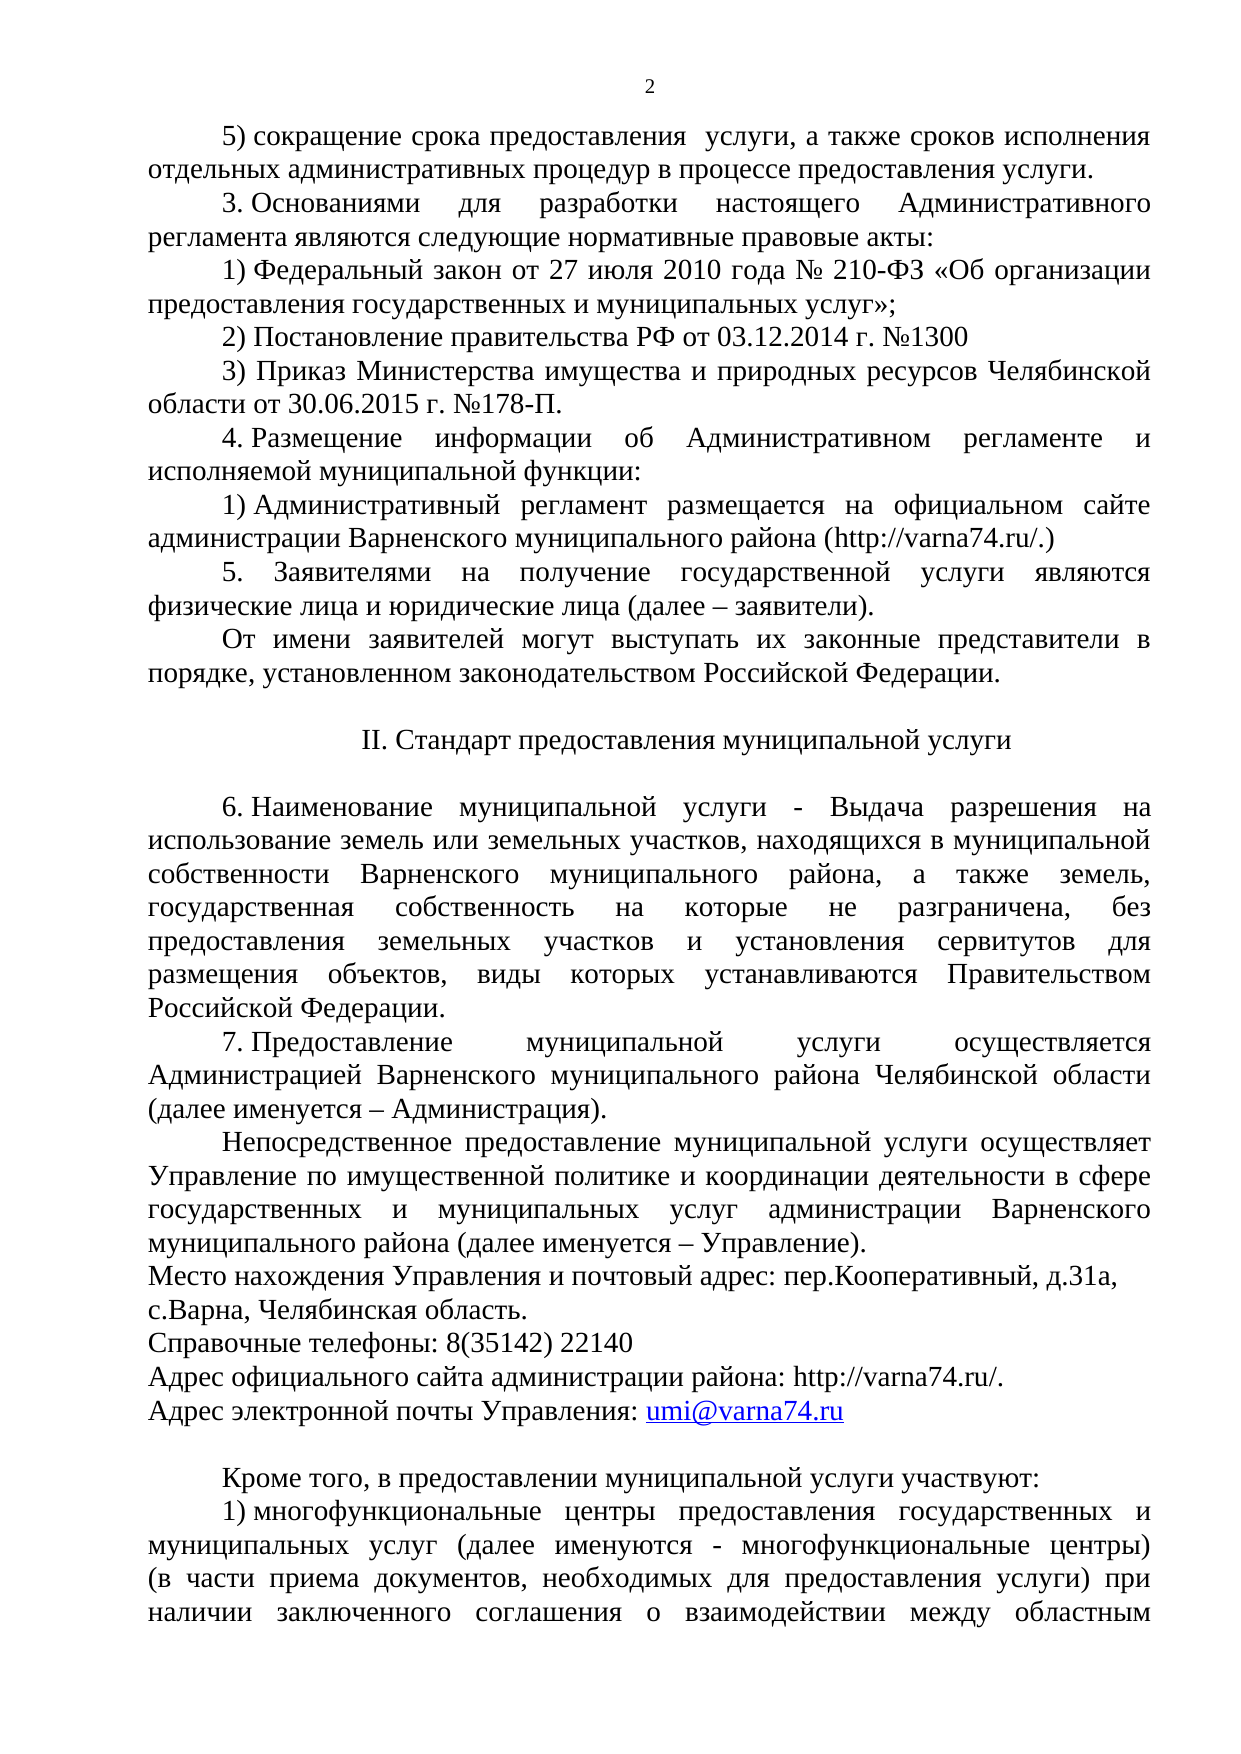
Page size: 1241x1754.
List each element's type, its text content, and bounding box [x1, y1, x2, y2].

text 4. Размещение информации об Административном регламенте и исполняемой муниципальной функции: [148, 420, 1152, 487]
text 1) Административный регламент размещается на официальном сайте администрации Варненского муниципального района (http://varna74.ru/.) [148, 487, 1152, 554]
text 3. Основаниями для разработки настоящего Административного регламента являются следующие нормативные правовые акты: [148, 185, 1152, 252]
text Кроме того, в предоставлении муниципальной услуги участвуют: [148, 1460, 1152, 1493]
text 7. Предоставление муниципальной услуги осуществляется Администрацией Варненского муниципального района Челябинской области (далее именуется – Администрация). [148, 1024, 1152, 1124]
text От имени заявителей могут выступать их законные представители в порядке, установленном законодательством Российской Федерации. [148, 621, 1152, 688]
text 3) Приказ Министерства имущества и природных ресурсов Челябинской области от 30.06.2015 г. №178-П. [148, 353, 1152, 420]
text 6. Наименование муниципальной услуги - Выдача разрешения на использование земель или земельных участков, находящихся в муниципальной собственности Варненского муниципального района, а также земель, государственная собственность на которые не разграничена, без предоставления земельных участков и установления сервитутов для размещения объектов, виды которых устанавливаются Правительством Российской Федерации. [148, 789, 1152, 1024]
text 1) Федеральный закон от 27 июля 2010 года № 210-ФЗ «Об организации предоставления государственных и муниципальных услуг»; [148, 252, 1152, 319]
text II. Стандарт предоставления муниципальной услуги [148, 722, 1152, 755]
text Непосредственное предоставление муниципальной услуги осуществляет Управление по имущественной политике и координации деятельности в сфере государственных и муниципальных услуг администрации Варненского муниципального района (далее именуется – Управление). [148, 1124, 1152, 1258]
text Место нахождения Управления и почтовый адрес: пер.Кооперативный, д.31а, с.Варна, Челябинская область. [148, 1258, 1152, 1326]
text 2) Постановление правительства РФ от 03.12.2014 г. №1300 [148, 319, 1152, 353]
text Адрес электронной почты Управления: umi@varna74.ru [148, 1393, 1152, 1426]
text 5) сокращение срока предоставления услуги, а также сроков исполнения отдельных административных процедур в процессе предоставления услуги. [148, 118, 1152, 185]
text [148, 1493, 1152, 1627]
text Справочные телефоны: 8(35142) 22140 [148, 1326, 1152, 1359]
text 5. Заявителями на получение государственной услуги являются физические лица и юридические лица (далее – заявители). [148, 554, 1152, 621]
text Адрес официального сайта администрации района: http://varna74.ru/. [148, 1359, 1152, 1393]
